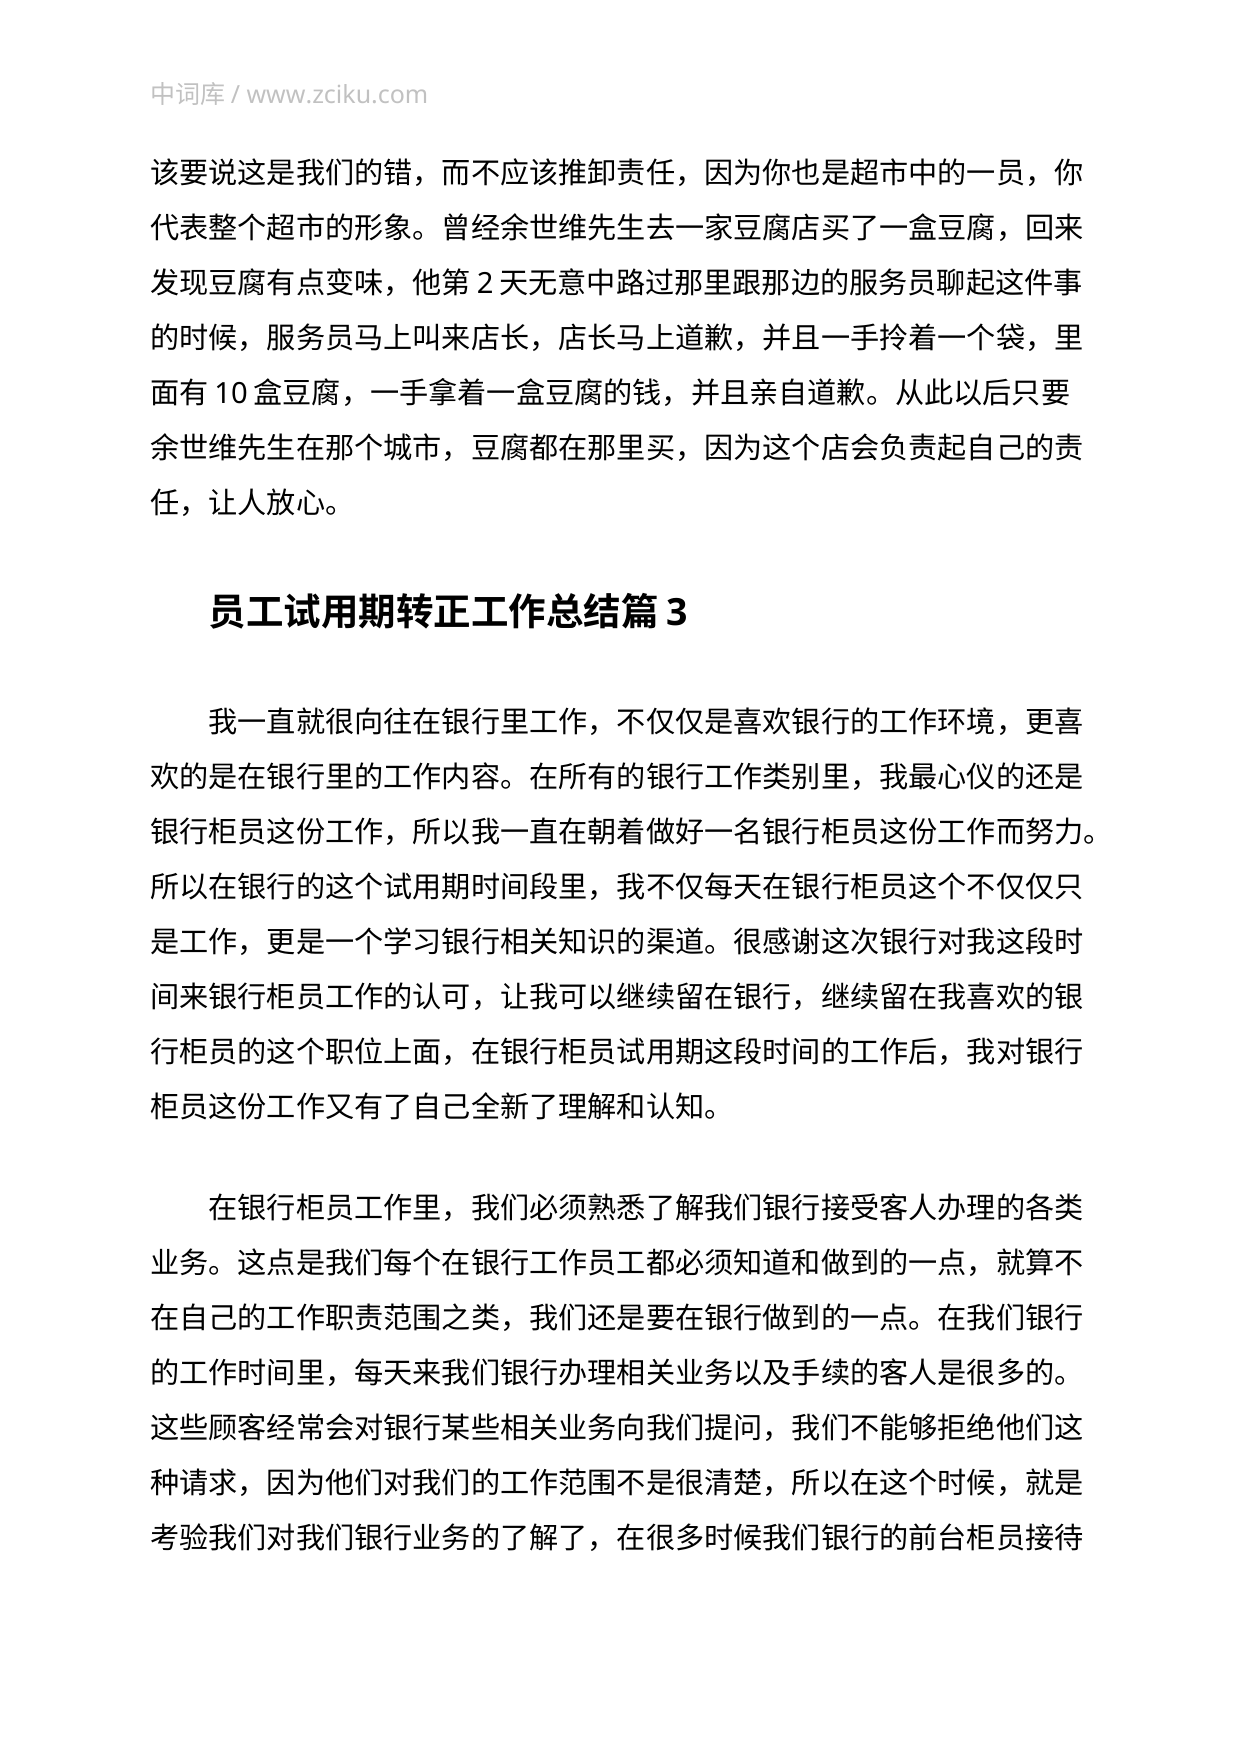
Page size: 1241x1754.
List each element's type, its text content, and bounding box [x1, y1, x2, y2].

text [150, 1185, 1090, 1557]
text 员工试用期转正工作总结篇3 [150, 581, 1090, 636]
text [150, 150, 1090, 522]
text 我一直就很向往在银行里工作，不仅仅是喜欢银行的工作环境，更喜欢的是在银行里的工作内容。在所有的银行工作类别里，我最心仪的还是银行柜员这份工作，所以我一直在朝着做好一名银行柜员这份工作而努力。所以在银行的这个试用期时间段里，我不仅每天在银行柜员这个不仅仅只是工作，更是一个学习银行相关知识的渠道。很感谢这次银行对我这段时间来银行柜员工作的认可，让我可以继续留在银行，继续留在我喜欢的银行柜员的这个职位上面，在银行柜员试用期这段时间的工作后，我对银行柜员这份工作又有了自己全新了理解和认知。 [150, 699, 1090, 1126]
